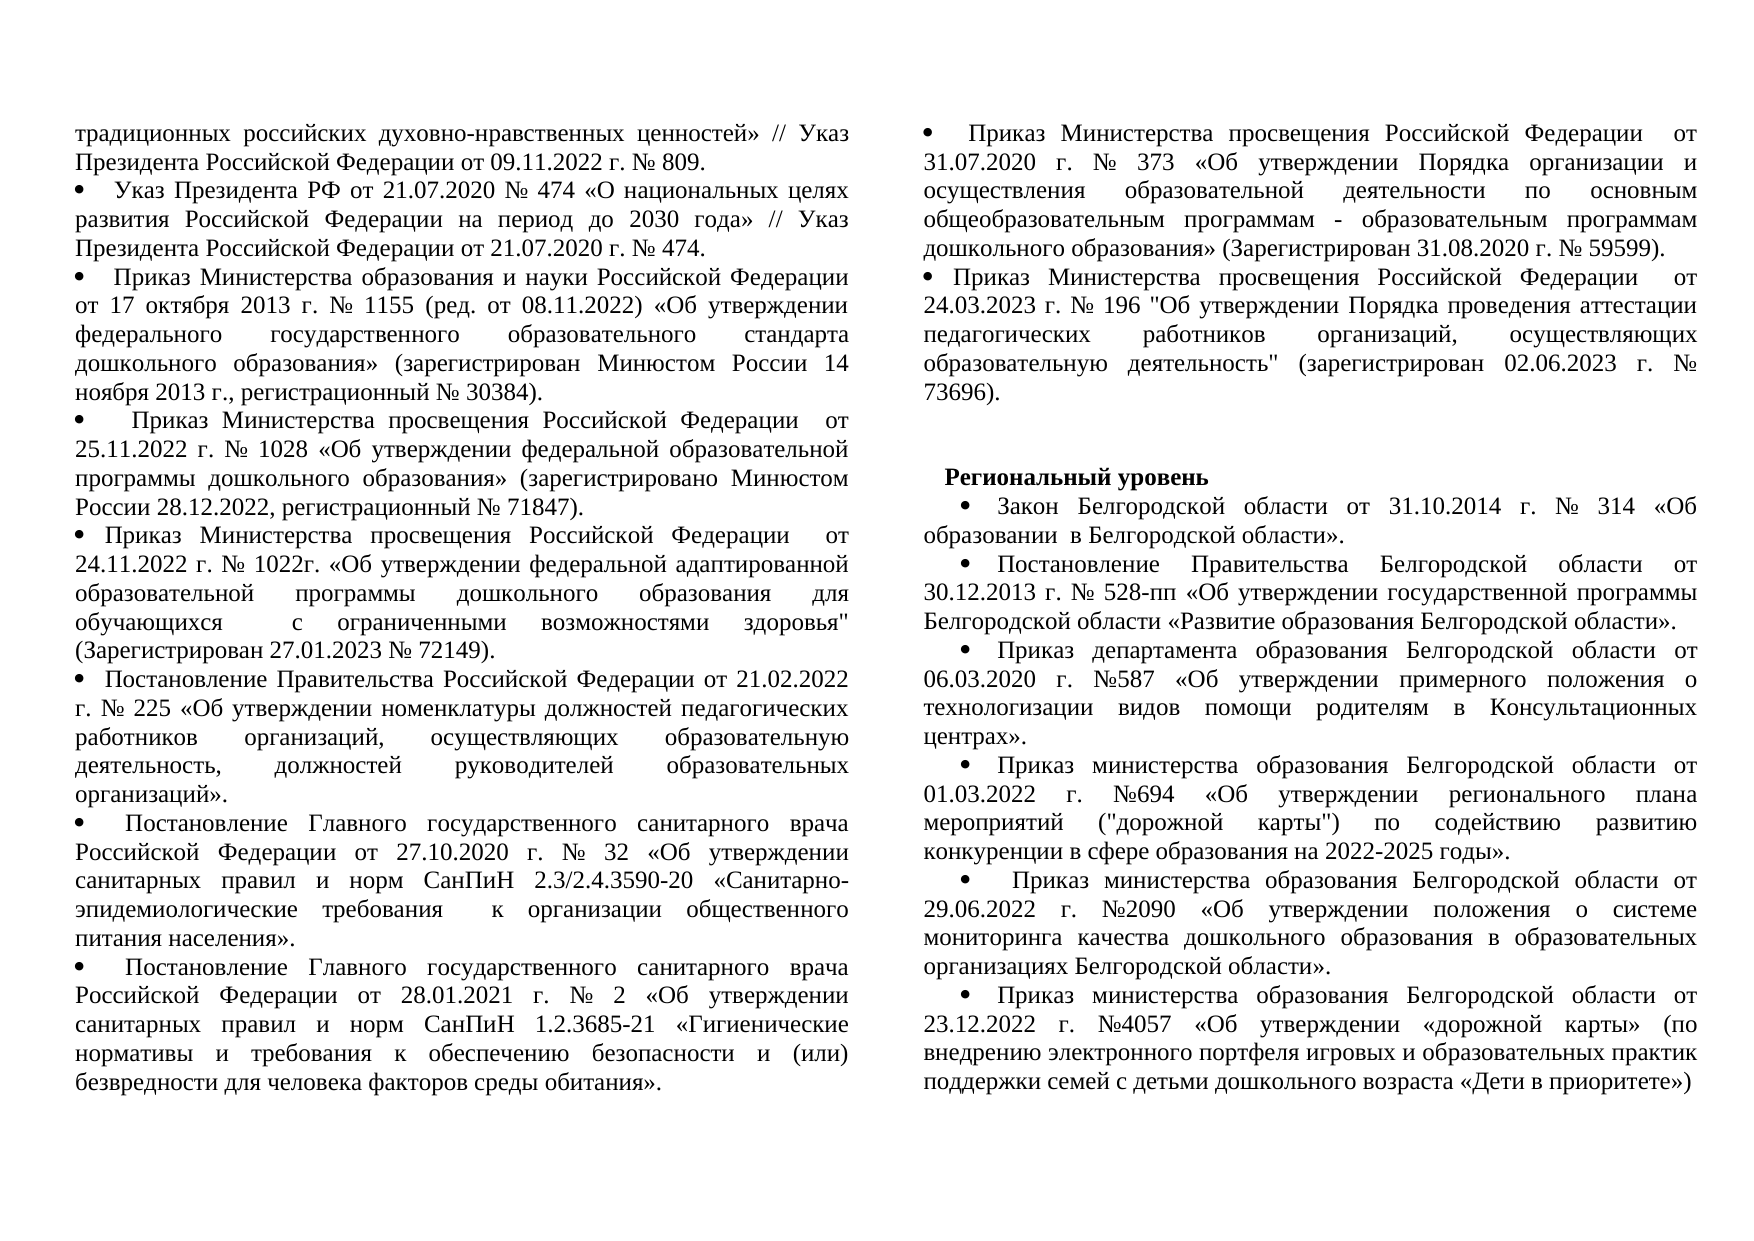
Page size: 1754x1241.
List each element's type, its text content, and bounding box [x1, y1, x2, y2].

list Постановление Правительства Российской Федерации от 21.02.2022 г. № 225 «Об утверждении номенклатуры должностей педагогических работников организаций, осуществляющих образовательную деятельность, должностей руководителей образовательных организаций». [75, 664, 849, 808]
list Постановление Главного государственного санитарного врача Российской Федерации от 27.10.2020 г. № 32 «Об утверждении санитарных правил и норм СанПиН 2.3/2.4.3590-20 «Санитарно-эпидемиологические требования к организации общественного питания населения». [75, 808, 849, 952]
list Указ Президента РФ от 21.07.2020 № 474 «О национальных целях развития Российской Федерации на период до 2030 года» // Указ Президента Российской Федерации от 21.07.2020 г. № 474. [75, 176, 849, 262]
list Приказ Министерства образования и науки Российской Федерации от 17 октября 2013 г. № 1155 (ред. от 08.11.2022) «Об утверждении федерального государственного образовательного стандарта дошкольного образования» (зарегистрирован Минюстом России 14 ноября 2013 г., регистрационный № 30384). [75, 262, 849, 406]
list Постановление Главного государственного санитарного врача Российской Федерации от 28.01.2021 г. № 2 «Об утверждении санитарных правил и норм СанПиН 1.2.3685-21 «Гигиенические нормативы и требования к обеспечению безопасности и (или) безвредности для человека факторов среды обитания». [75, 952, 849, 1096]
list Приказ Министерства просвещения Российской Федерации от 24.03.2023 г. № 196 "Об утверждении Порядка проведения аттестации педагогических работников организаций, осуществляющих образовательную деятельность" (зарегистрирован 02.06.2023 г. № 73696). [923, 262, 1698, 406]
list Приказ министерства образования Белгородской области от 29.06.2022 г. №2090 «Об утверждении положения о системе мониторинга качества дошкольного образования в образовательных организациях Белгородской области». [923, 865, 1698, 980]
list Приказ министерства образования Белгородской области от 01.03.2022 г. №694 «Об утверждении регионального плана мероприятий ("дорожной карты") по содействию развитию конкуренции в сфере образования на 2022-2025 годы». [923, 750, 1698, 865]
list Приказ Министерства просвещения Российской Федерации от 31.07.2020 г. № 373 «Об утверждении Порядка организации и осуществления образовательной деятельности по основным общеобразовательным программам - образовательным программам дошкольного образования» (Зарегистрирован 31.08.2020 г. № 59599). [923, 118, 1698, 262]
list Региональный уровень [938, 462, 1698, 491]
list Приказ департамента образования Белгородской области от 06.03.2020 г. №587 «Об утверждении примерного положения о технологизации видов помощи родителям в Консультационных центрах». [923, 635, 1698, 750]
list Приказ министерства образования Белгородской области от 23.12.2022 г. №4057 «Об утверждении «дорожной карты» (по внедрению электронного портфеля игровых и образовательных практик поддержки семей с детьми дошкольного возраста «Дети в приоритете») [923, 980, 1698, 1095]
list Постановление Правительства Белгородской области от 30.12.2013 г. № 528-пп «Об утверждении государственной программы Белгородской области «Развитие образования Белгородской области». [923, 549, 1698, 635]
list Закон Белгородской области от 31.10.2014 г. № 314 «Об образовании в Белгородской области». [923, 491, 1698, 549]
list Приказ Министерства просвещения Российской Федерации от 24.11.2022 г. № 1022г. «Об утверждении федеральной адаптированной образовательной программы дошкольного образования для обучающихся с ограниченными возможностями здоровья" (Зарегистрирован 27.01.2023 № 72149). [75, 521, 849, 664]
list Приказ Министерства просвещения Российской Федерации от 25.11.2022 г. № 1028 «Об утверждении федеральной образовательной программы дошкольного образования» (зарегистрировано Минюстом России 28.12.2022, регистрационный № 71847). [75, 406, 849, 521]
